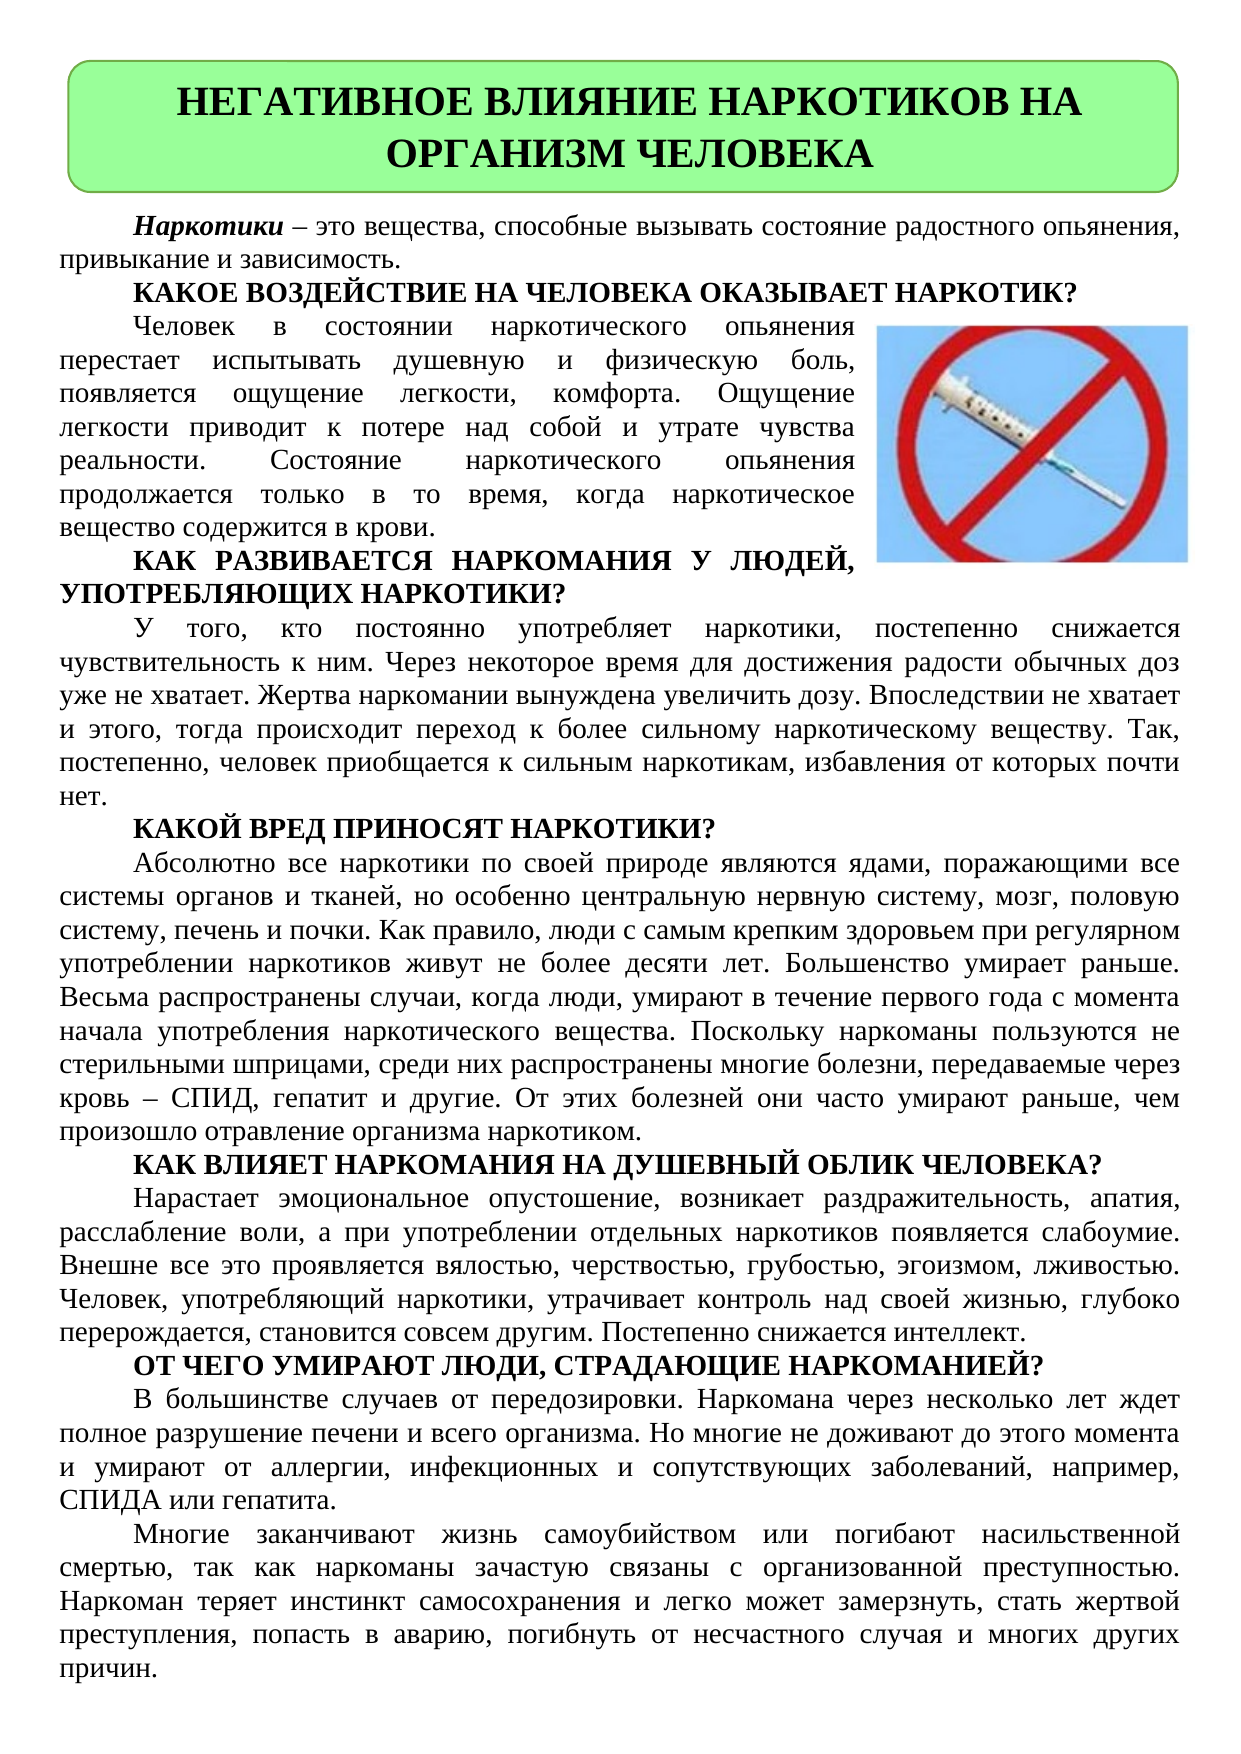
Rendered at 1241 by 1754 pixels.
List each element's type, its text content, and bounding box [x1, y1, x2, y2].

text Многие заканчивают жизнь самоубийством или погибают насильственной смертью, так как наркоманы зачастую связаны с организованной преступностью. Наркоман теряет инстинкт самосохранения и легко может замерзнуть, стать жертвой преступления, попасть в аварию, погибнуть от несчастного случая и многих других причин. [59, 1516, 1181, 1683]
text У того, кто постоянно употребляет наркотики, постепенно снижается чувствительность к ним. Через некоторое время для достижения радости обычных доз уже не хватает. Жертва наркомании вынуждена увеличить дозу. Впоследствии не хватает и этого, тогда происходит переход к более сильному наркотическому веществу. Так, постепенно, человек приобщается к сильным наркотикам, избавления от которых почти нет. [59, 610, 1181, 811]
text В большинстве случаев от передозировки. Наркомана через несколько лет ждет полное разрушение печени и всего организма. Но многие не доживают до этого момента и умирают от аллергии, инфекционных и сопутствующих заболеваний, например, СПИДА или гепатита. [59, 1382, 1181, 1516]
text Наркотики – это вещества, способные вызывать состояние радостного опьянения, привыкание и зависимость. [59, 208, 1181, 275]
text КАКОЕ ВОЗДЕЙСТВИЕ НА ЧЕЛОВЕКА ОКАЗЫВАЕТ НАРКОТИК? [59, 275, 1181, 308]
text Абсолютно все наркотики по своей природе являются ядами, поражающими все системы органов и тканей, но особенно центральную нервную систему, мозг, половую систему, печень и почки. Как правило, люди с самым крепким здоровьем при регулярном употреблении наркотиков живут не более десяти лет. Большенство умирает раньше. Весьма распространены случаи, когда люди, умирают в течение первого года с момента начала употребления наркотического вещества. Поскольку наркоманы пользуются не стерильными шприцами, среди них распространены многие болезни, передаваемые через кровь – СПИД, гепатит и другие. От этих болезней они часто умирают раньше, чем произошло отравление организма наркотиком. [59, 845, 1181, 1147]
text КАК РАЗВИВАЕТСЯ НАРКОМАНИЯ У ЛЮДЕЙ, УПОТРЕБЛЯЮЩИХ НАРКОТИКИ? [59, 543, 1181, 610]
text ОТ ЧЕГО УМИРАЮТ ЛЮДИ, СТРАДАЮЩИЕ НАРКОМАНИЕЙ? [59, 1348, 1181, 1382]
text КАК ВЛИЯЕТ НАРКОМАНИЯ НА ДУШЕВНЫЙ ОБЛИК ЧЕЛОВЕКА? [59, 1147, 1181, 1180]
picture [874, 324, 1196, 569]
text Нарастает эмоциональное опустошение, возникает раздражительность, апатия, расслабление воли, а при употреблении отдельных наркотиков появляется слабоумие. Внешне все это проявляется вялостью, черствостью, грубостью, эгоизмом, лживостью. Человек, употребляющий наркотики, утрачивает контроль над своей жизнью, глубоко перерождается, становится совсем другим. Постепенно снижается интеллект. [59, 1180, 1181, 1348]
text КАКОЙ ВРЕД ПРИНОСЯТ НАРКОТИКИ? [59, 811, 1181, 845]
